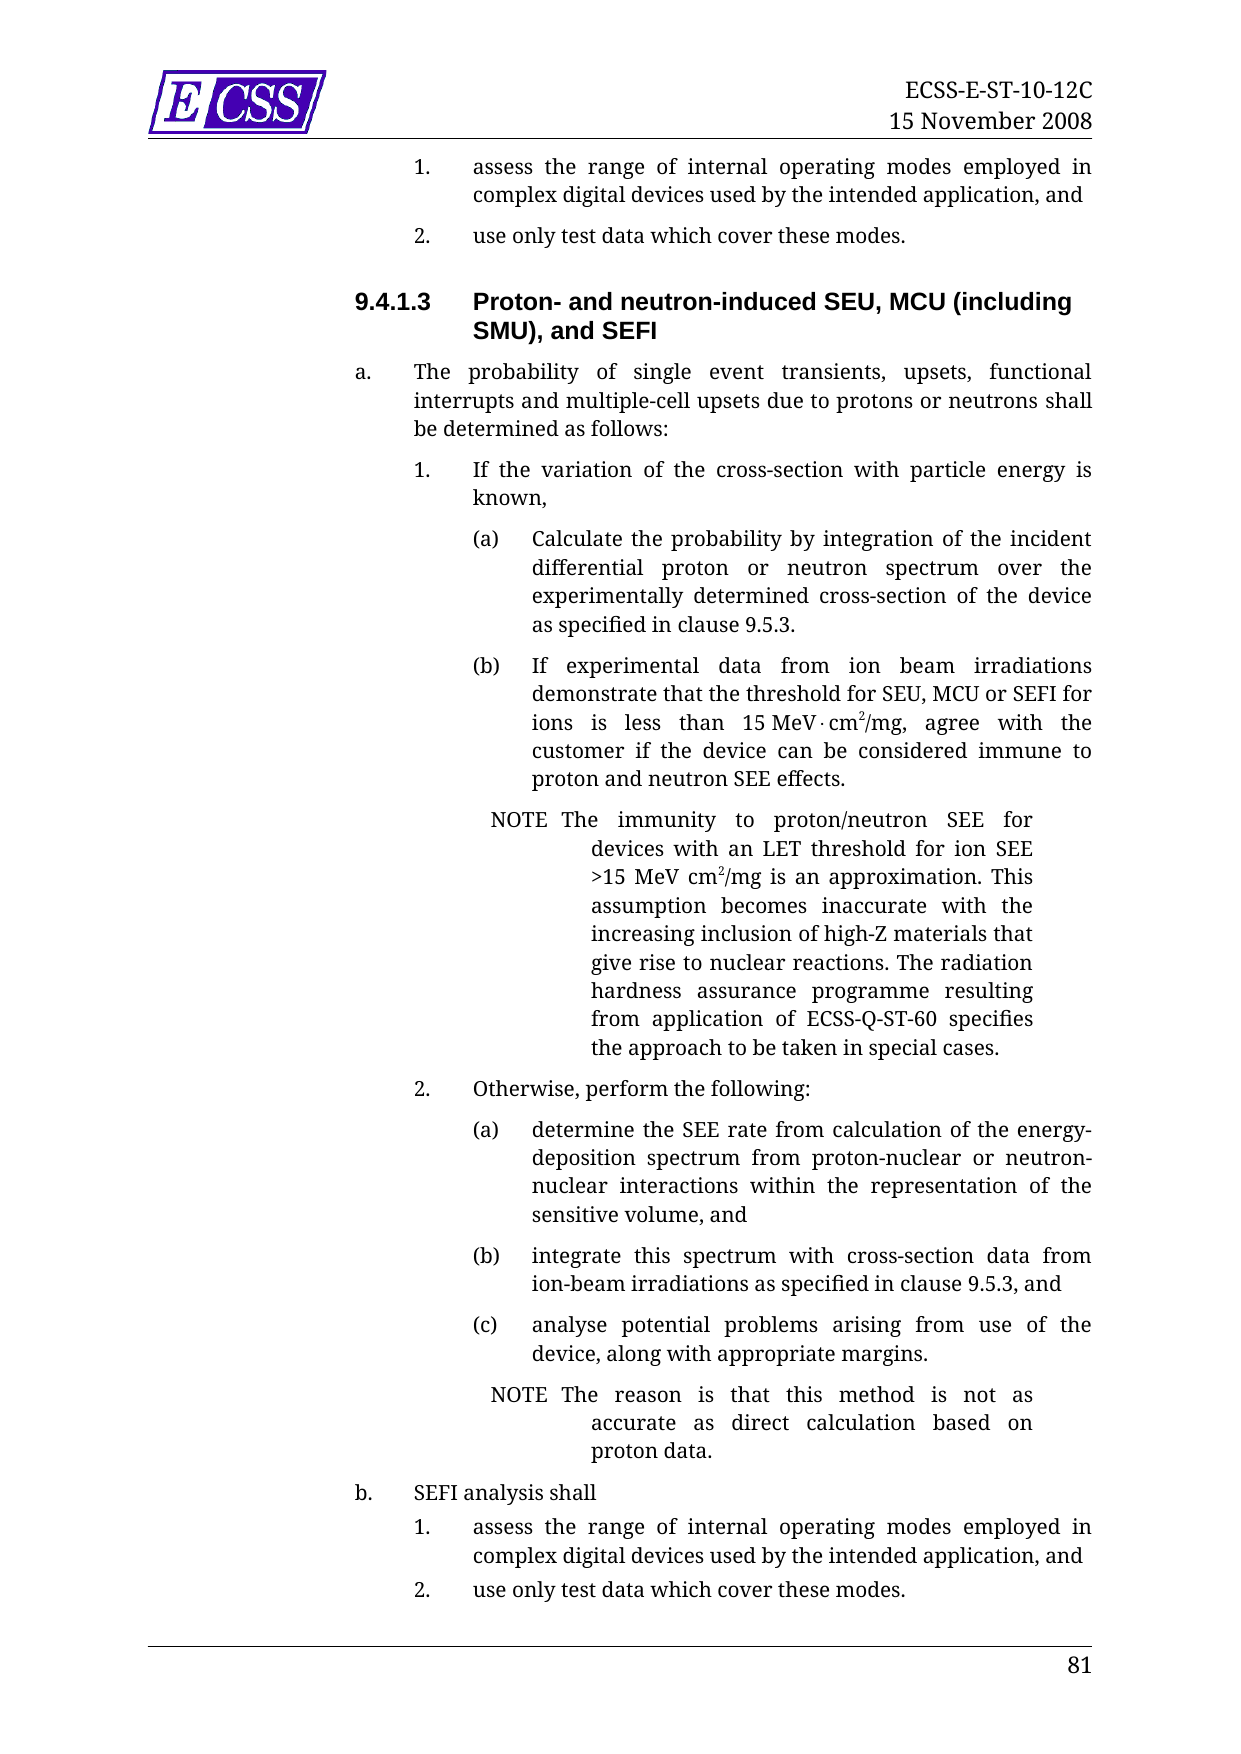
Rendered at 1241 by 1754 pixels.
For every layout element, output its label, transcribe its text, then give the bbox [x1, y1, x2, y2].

picture [148, 70, 327, 134]
text Calculate the probability by integration of the incident differential proton or neutron spectrum over the experimentally determined cross-section of the device as specified in clause 9.5.3. [473, 524, 1092, 638]
text SEFI analysis shall [354, 1478, 1092, 1506]
text The reason is that this method is not as accurate as direct calculation based on proton data. [490, 1380, 1033, 1465]
text integrate this spectrum with cross-section data from ion-beam irradiations as specified in clause 9.5.3, and [473, 1241, 1092, 1298]
text assess the range of internal operating modes employed in complex digital devices used by the intended application, and [413, 152, 1092, 209]
text The probability of single event transients, upsets, functional interrupts and multiple-cell upsets due to protons or neutrons shall be determined as follows: [354, 357, 1092, 443]
text determine the SEE rate from calculation of the energy-deposition spectrum from proton-nuclear or neutron-nuclear interactions within the representation of the sensitive volume, and [473, 1115, 1092, 1228]
text If experimental data from ion beam irradiations demonstrate that the threshold for SEU, MCU or SEFI for ions is less than 15 MeVcm2/mg, agree with the customer if the device can be considered immune to proton and neutron SEE effects. [473, 651, 1092, 793]
text analyse potential problems arising from use of the device, along with appropriate margins. [473, 1310, 1092, 1367]
text The immunity to proton/neutron SEE for devices with an LET threshold for ion SEE >15 MeV cm2/mg is an approximation. This assumption becomes inaccurate with the increasing inclusion of high-Z materials that give rise to nuclear reactions. The radiation hardness assurance programme resulting from application of ECSS-Q-ST-60 specifies the approach to be taken in special cases. [490, 805, 1033, 1061]
subtitle Proton- and neutron-induced SEU, MCU (including SMU), and SEFI [354, 287, 1092, 345]
text assess the range of internal operating modes employed in complex digital devices used by the intended application, and [413, 1512, 1092, 1569]
text use only test data which cover these modes. [413, 221, 1092, 250]
text use only test data which cover these modes. [413, 1575, 1092, 1604]
text If the variation of the cross-section with particle energy is known, [413, 455, 1092, 512]
text Otherwise, perform the following: [413, 1074, 1092, 1102]
